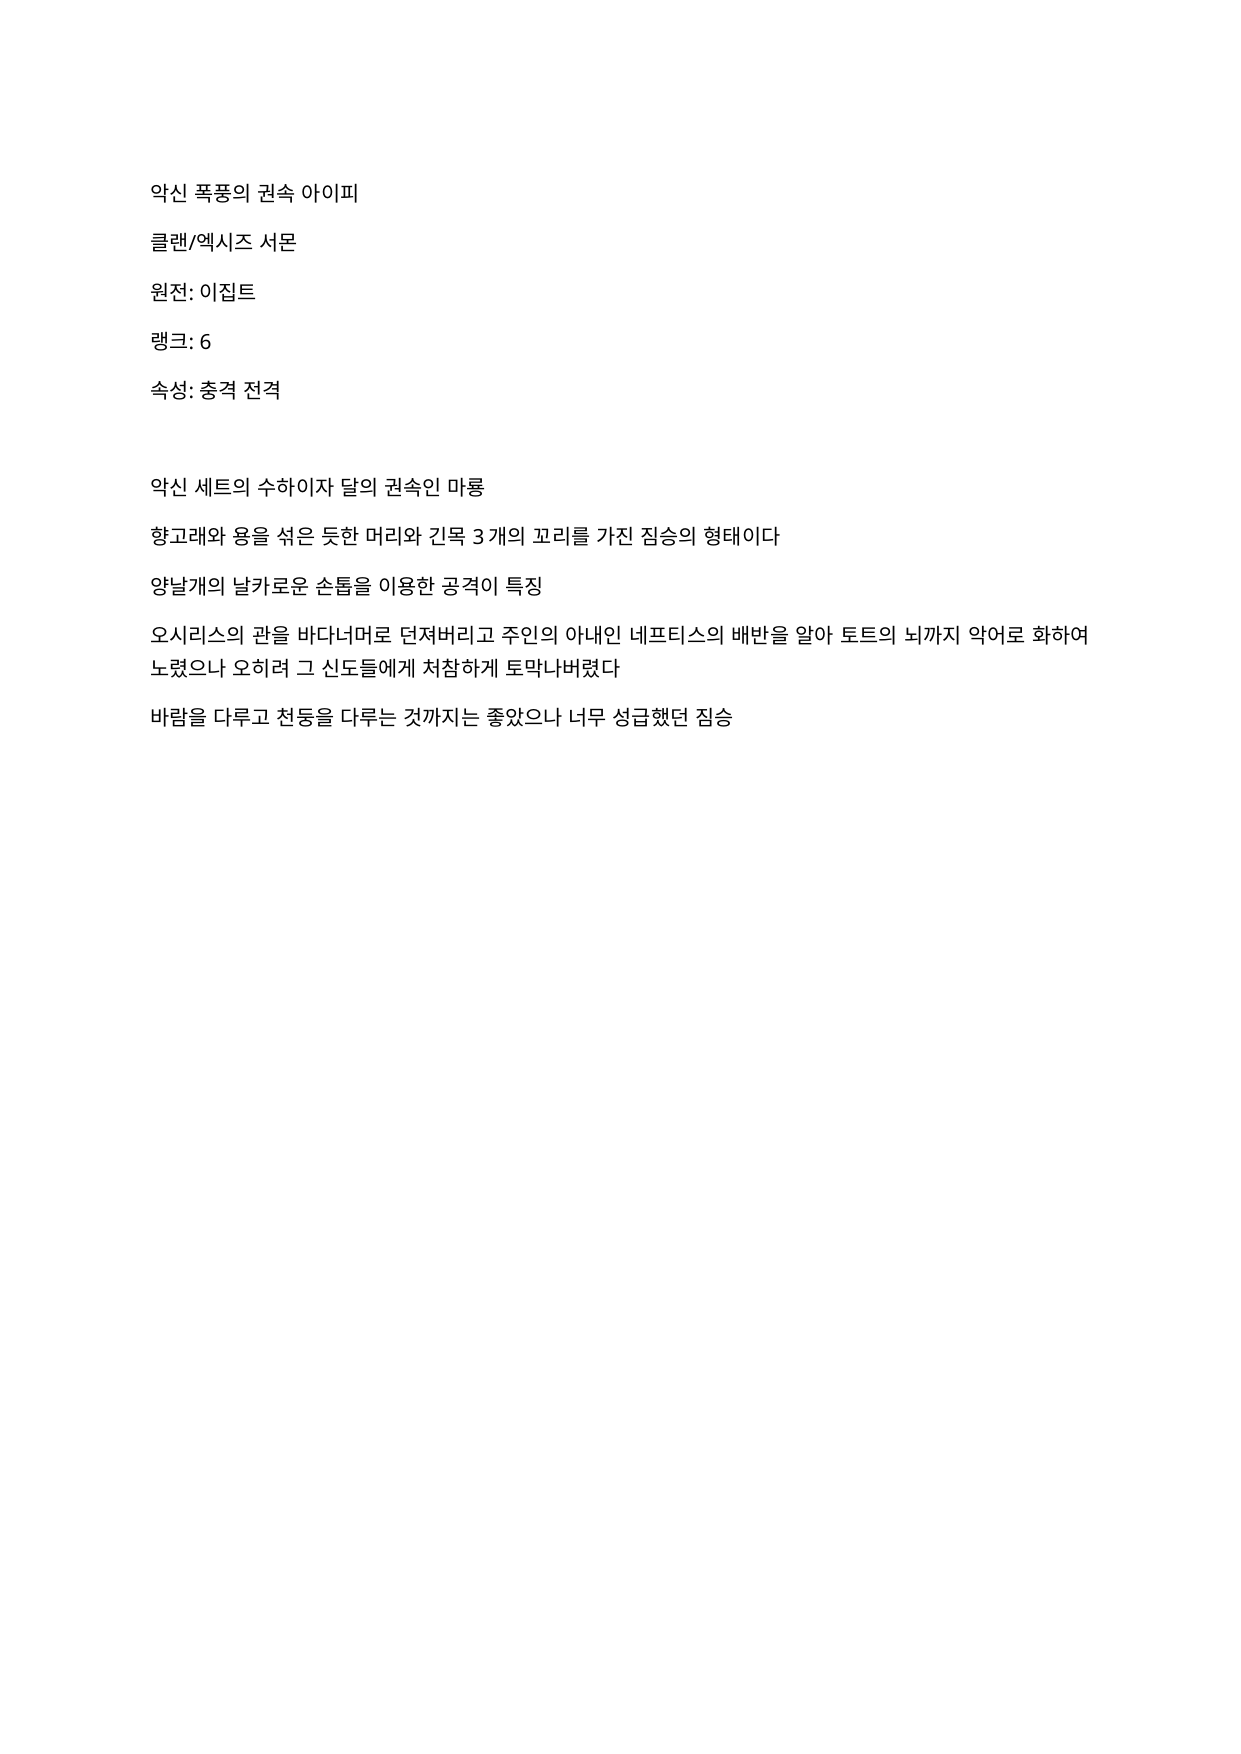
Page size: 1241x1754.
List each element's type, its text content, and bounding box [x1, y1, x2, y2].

text 악신 폭풍의 권속 아이피 [150, 177, 1090, 207]
text 클랜/엑시즈 서몬 [150, 226, 1090, 257]
text 바람을 다루고 천둥을 다루는 것까지는 좋았으나 너무 성급했던 짐승 [150, 701, 1090, 731]
text 악신 세트의 수하이자 달의 권속인 마룡 [150, 471, 1090, 501]
text 향고래와 용을 섞은 듯한 머리와 긴목 3개의 꼬리를 가진 짐승의 형태이다 [150, 521, 1090, 551]
text 랭크: 6 [150, 325, 1090, 356]
text 양날개의 날카로운 손톱을 이용한 공격이 특징 [150, 570, 1090, 600]
text 원전: 이집트 [150, 276, 1090, 306]
text 오시리스의 관을 바다너머로 던져버리고 주인의 아내인 네프티스의 배반을 알아 토트의 뇌까지 악어로 화하여 노렸으나 오히려 그 신도들에게 처참하게 토막나버렸다 [150, 619, 1090, 682]
text 속성: 충격 전격 [150, 374, 1090, 405]
